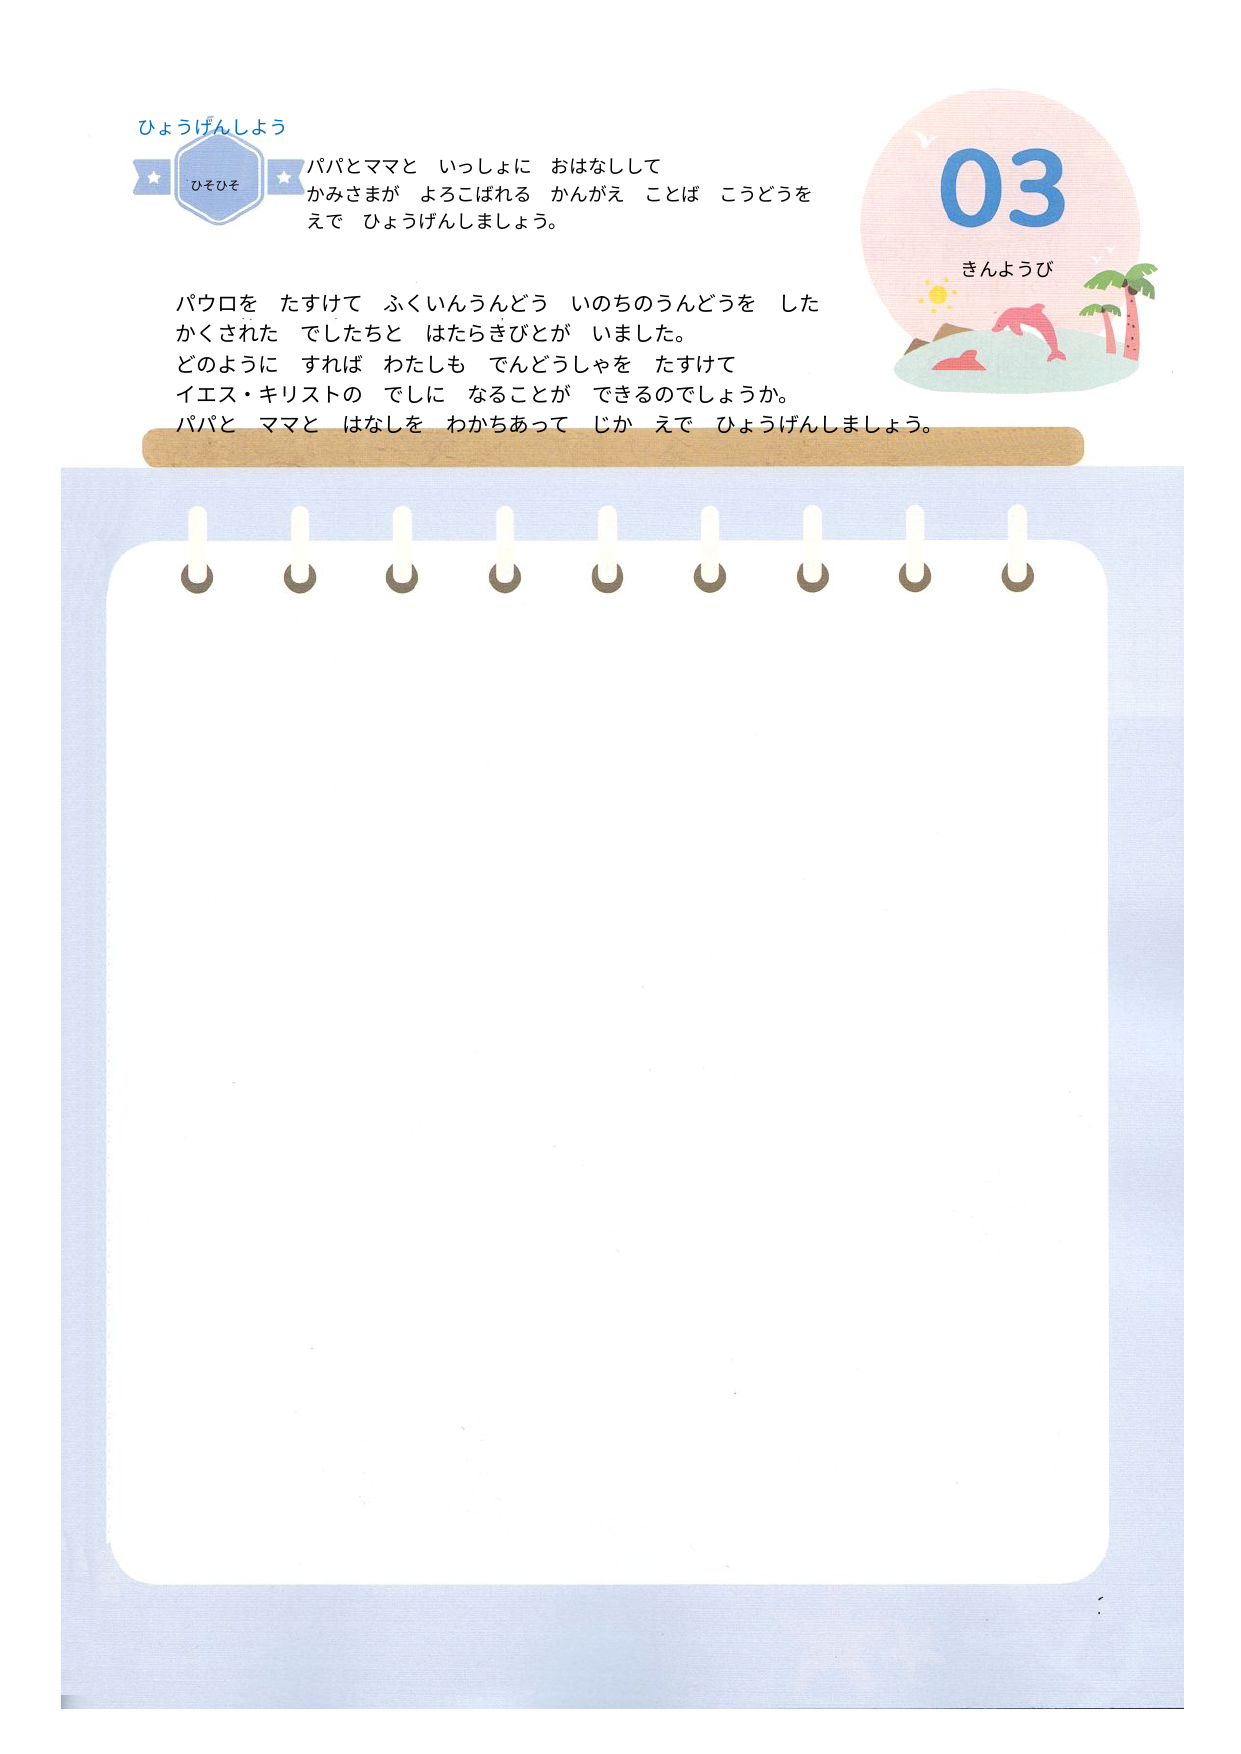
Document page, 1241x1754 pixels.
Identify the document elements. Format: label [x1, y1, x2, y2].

picture [60, 73, 1184, 1709]
